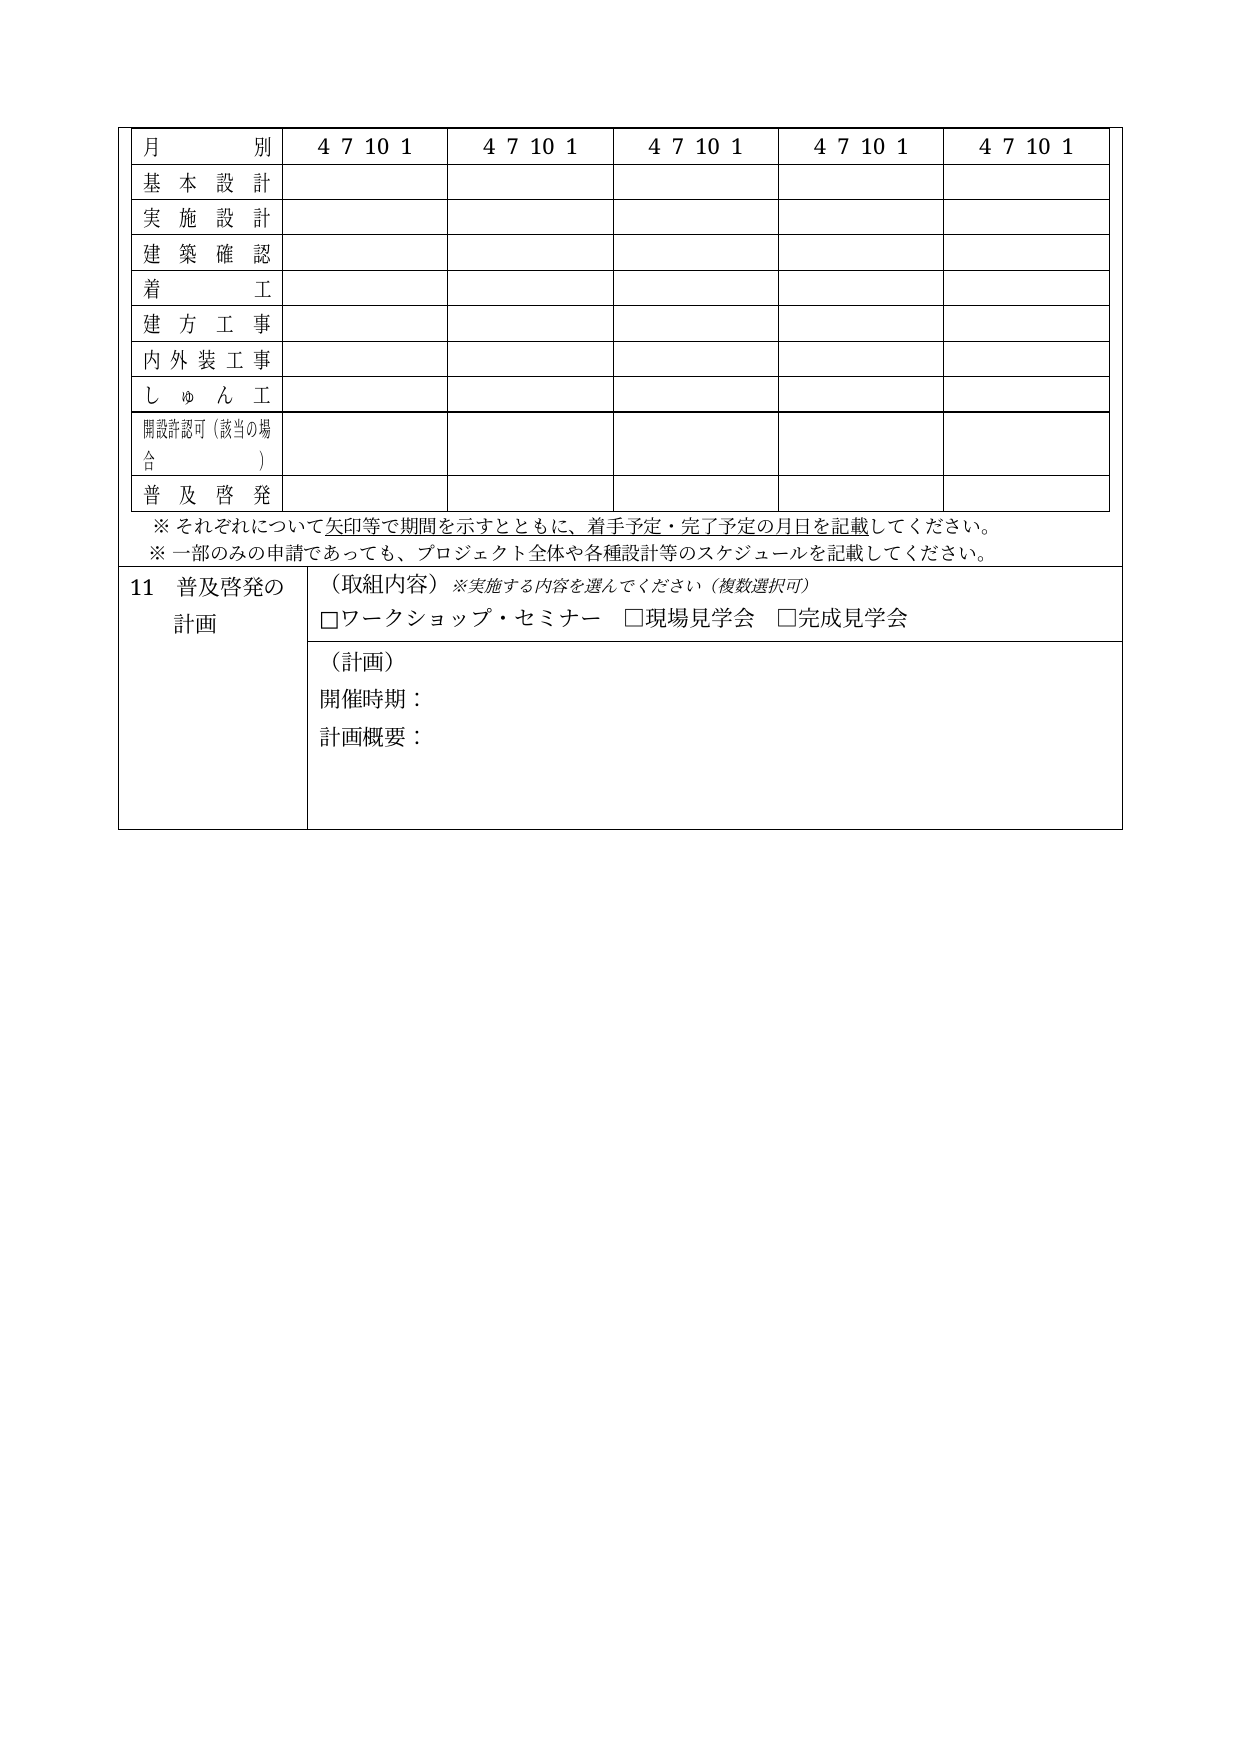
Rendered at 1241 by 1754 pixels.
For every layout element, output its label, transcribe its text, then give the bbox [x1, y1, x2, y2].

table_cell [119, 128, 1122, 566]
table_cell 11 普及啓発の計画 [119, 567, 307, 829]
table_cell （計画） 開催時期： 計画概要： [308, 642, 1122, 829]
table_cell （取組内容）※実施する内容を選んでください（複数選択可） □ワークショップ・セミナー □現場見学会 □完成見学会 [308, 567, 1122, 641]
